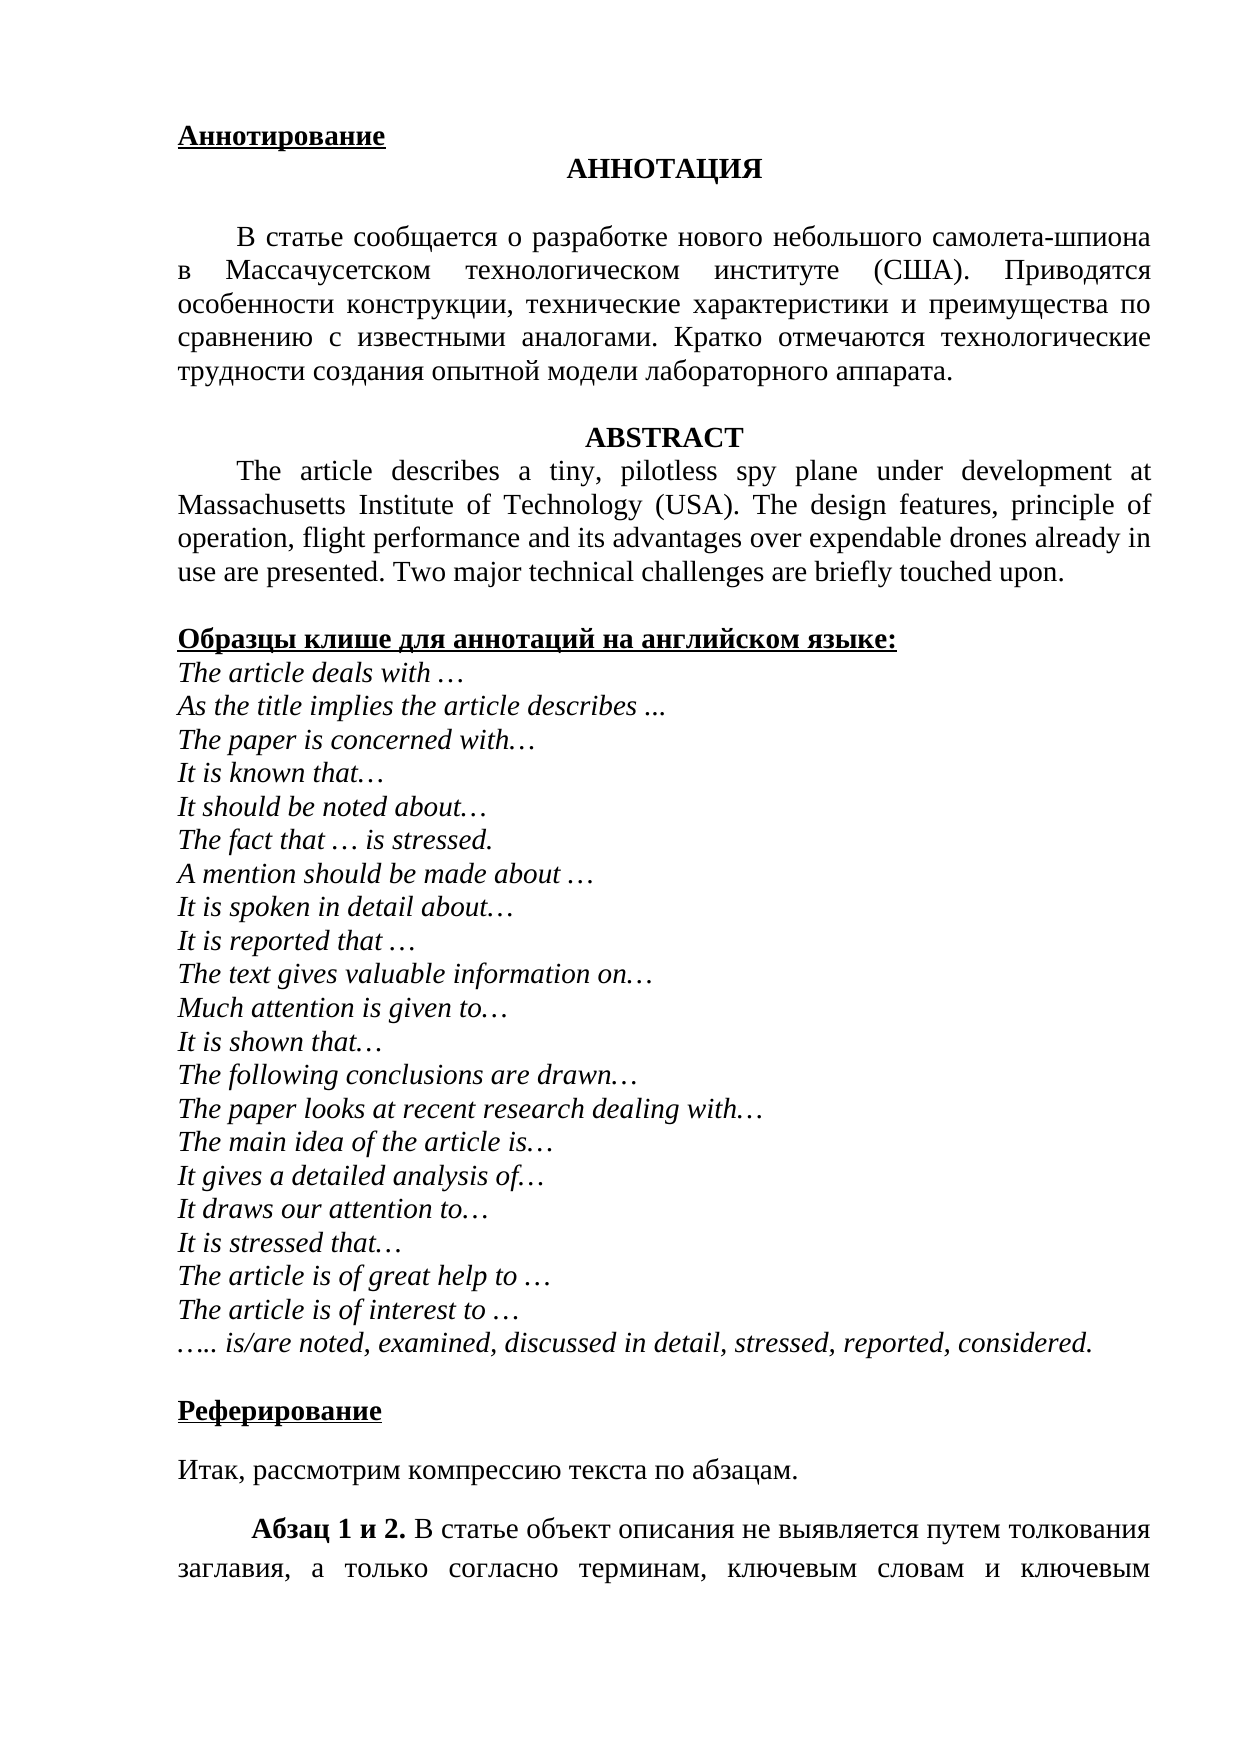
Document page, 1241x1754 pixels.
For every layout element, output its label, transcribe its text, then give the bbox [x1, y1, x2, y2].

text The article deals with … [177, 655, 1152, 688]
text The article is of great help to … [177, 1258, 1152, 1292]
text The text gives valuable information on… [177, 957, 1152, 990]
text As the title implies the article describes ... [177, 688, 1152, 722]
text ….. is/are noted, examined, discussed in detail, stressed, reported, considered. [177, 1326, 1152, 1359]
text The fact that … is stressed. [177, 822, 1152, 856]
text It is reported that … [177, 923, 1152, 957]
text Образцы клише для аннотаций на английском языке: [177, 621, 1152, 655]
text It gives a detailed analysis of… [177, 1158, 1152, 1191]
text It should be noted about… [177, 789, 1152, 822]
text It draws our attention to… [177, 1191, 1152, 1225]
text ABSTRACT [177, 420, 1152, 453]
text Итак, рассмотрим компрессию текста по абзацам. [177, 1452, 1152, 1486]
text The article is of interest to … [177, 1292, 1152, 1326]
text It is known that… [177, 755, 1152, 789]
text It is shown that… [177, 1024, 1152, 1057]
text АННОТАЦИЯ [177, 152, 1152, 185]
text The article describes a tiny, pilotless spy plane under development at Massachusetts Institute of Technology (USA). The design features, principle of operation, flight performance and its advantages over expendable drones already in use are presented. Two major technical challenges are briefly touched upon. [177, 453, 1152, 588]
text The paper is concerned with… [177, 722, 1152, 755]
text The main idea of the article is… [177, 1124, 1152, 1158]
text The following conclusions are drawn… [177, 1057, 1152, 1091]
text Much attention is given to… [177, 990, 1152, 1024]
text It is spoken in detail about… [177, 889, 1152, 923]
text Аннотирование [177, 118, 1152, 152]
text A mention should be made about … [177, 856, 1152, 889]
text It is stressed that… [177, 1225, 1152, 1258]
text В статье сообщается о разработке нового небольшого самолета-шпиона в Массачусетском технологическом институте (США). Приводятся особенности конструкции, технические характеристики и преимущества по сравнению с известными аналогами. Кратко отмечаются технологические трудности создания опытной модели лабораторного аппарата. [177, 219, 1152, 386]
text Реферирование [177, 1393, 1152, 1426]
text The paper looks at recent research dealing with… [177, 1091, 1152, 1124]
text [177, 1511, 1152, 1583]
